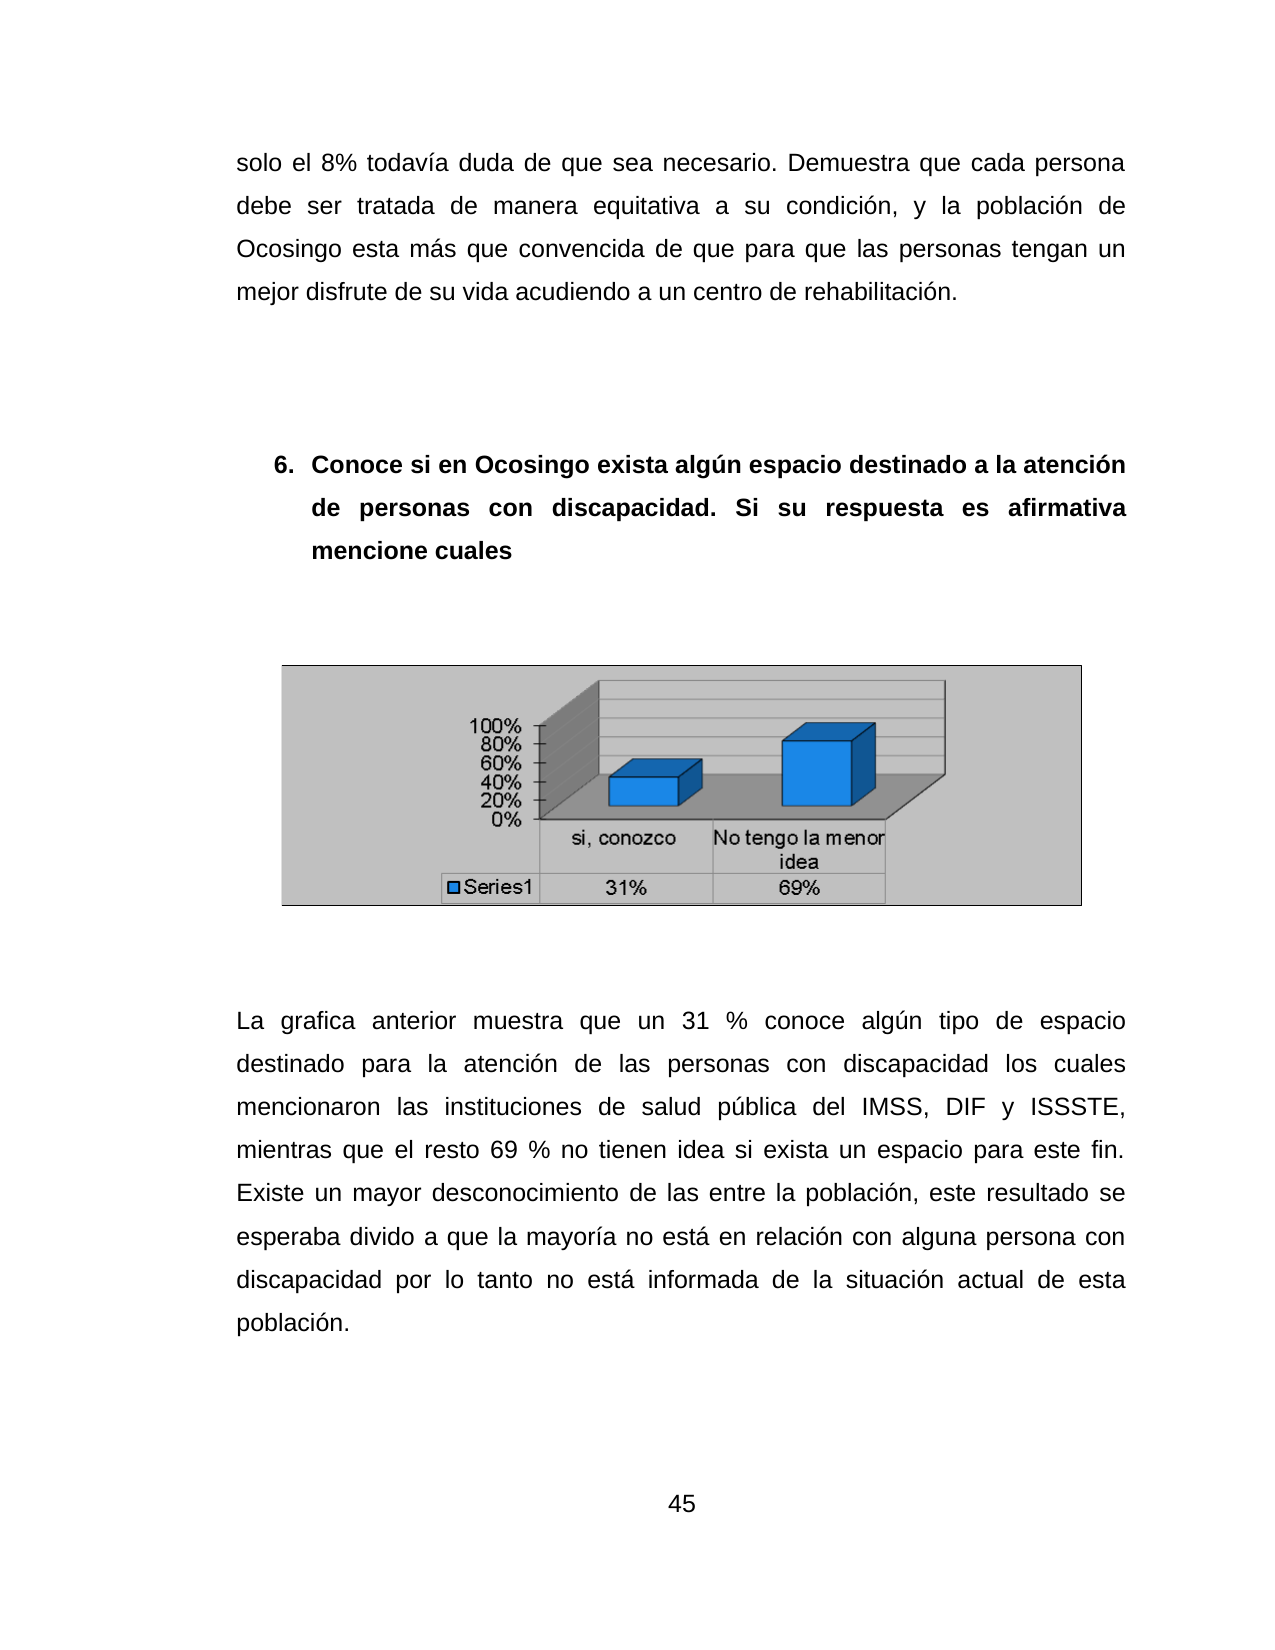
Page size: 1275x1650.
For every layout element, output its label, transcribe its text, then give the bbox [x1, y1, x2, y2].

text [236, 148, 1127, 306]
list Conoce si en Ocosingo exista algún espacio destinado a la atención de personas con discapacidad. Si su respuesta es afirmativa mencione cuales [274, 449, 1127, 564]
text La grafica anterior muestra que un 31 % conoce algún tipo de espacio destinado para la atención de las personas con discapacidad los cuales mencionaron las instituciones de salud pública del IMSS, DIF y ISSSTE, mientras que el resto 69 % no tienen idea si exista un espacio para este fin. Existe un mayor desconocimiento de las entre la población, este resultado se esperaba divido a que la mayoría no está en relación con alguna persona con discapacidad por lo tanto no está informada de la situación actual de esta población. [236, 1006, 1127, 1336]
picture [281, 665, 1082, 906]
